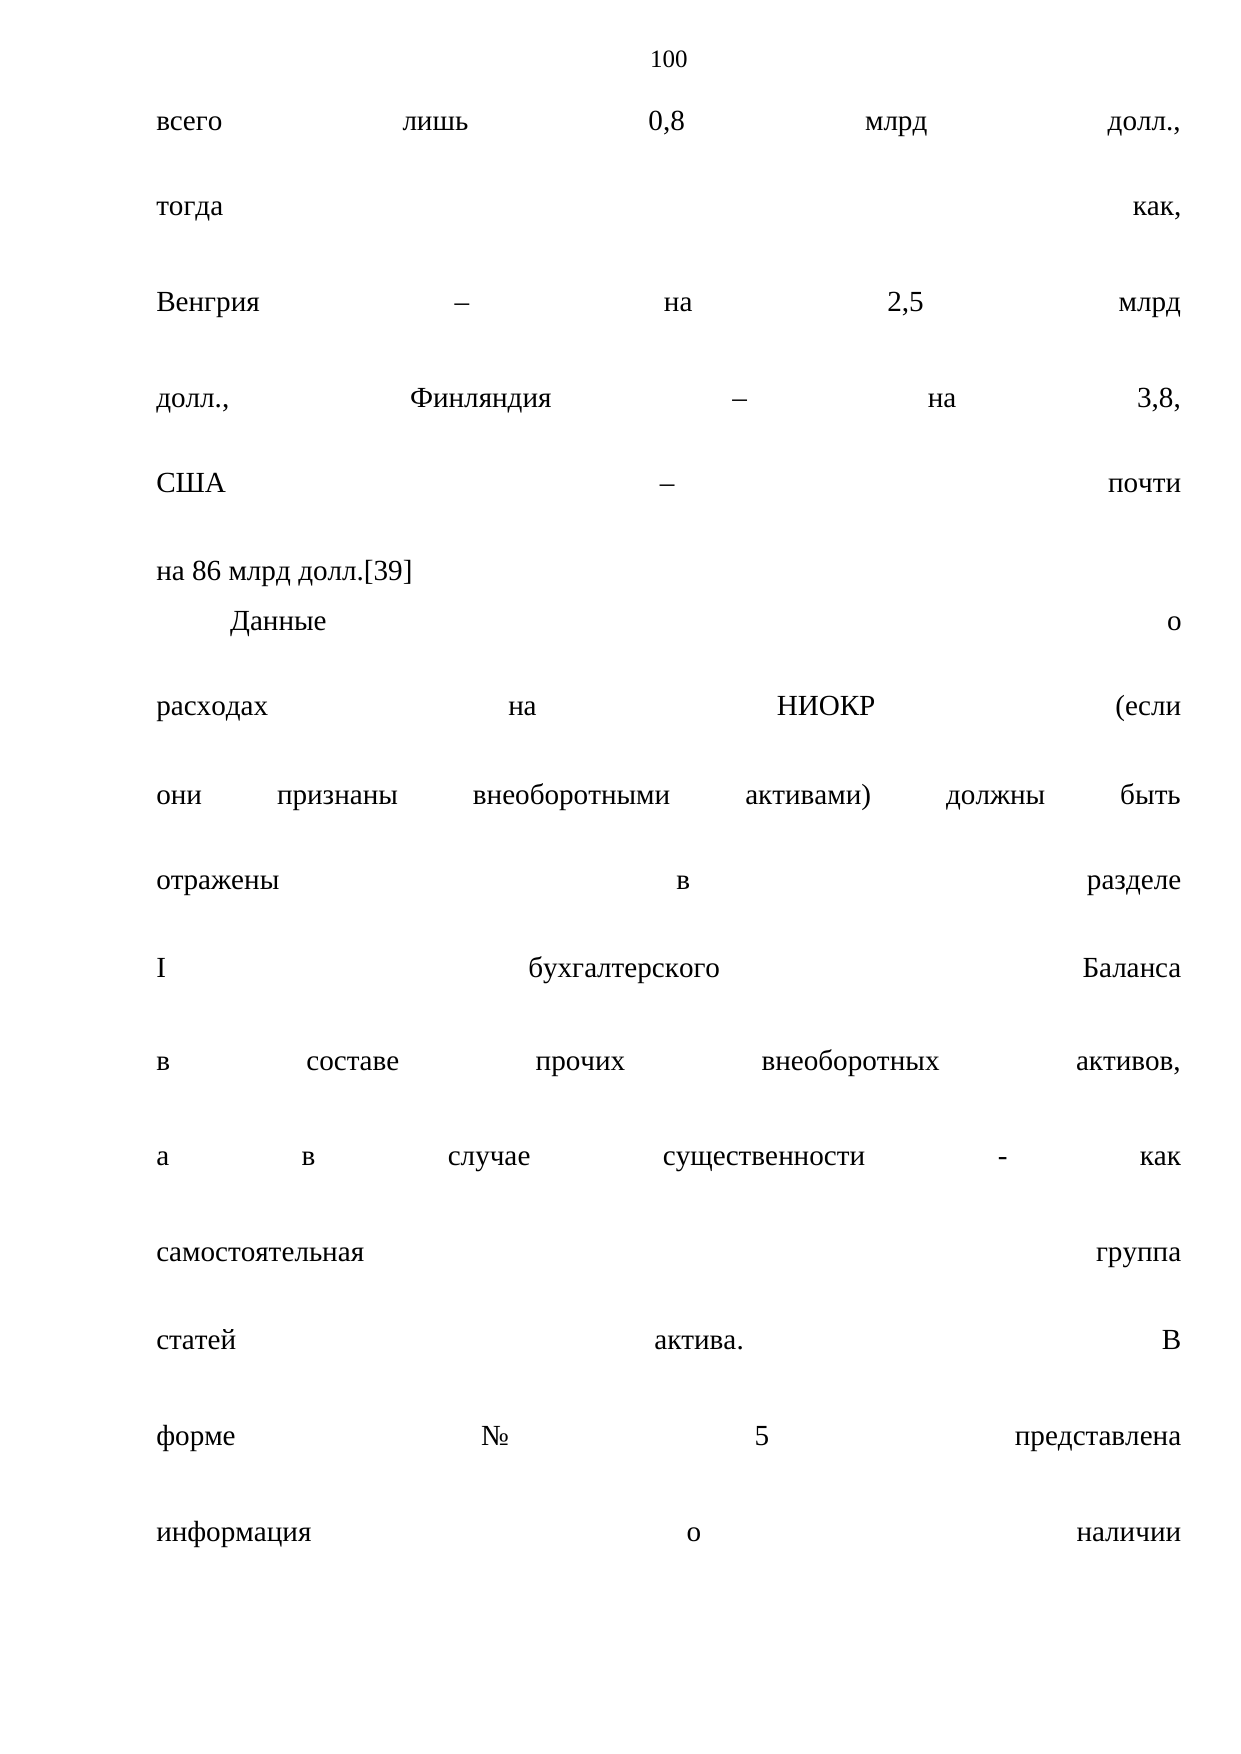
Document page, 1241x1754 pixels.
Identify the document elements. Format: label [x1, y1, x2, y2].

text [156, 603, 1181, 1593]
text [156, 103, 1181, 587]
